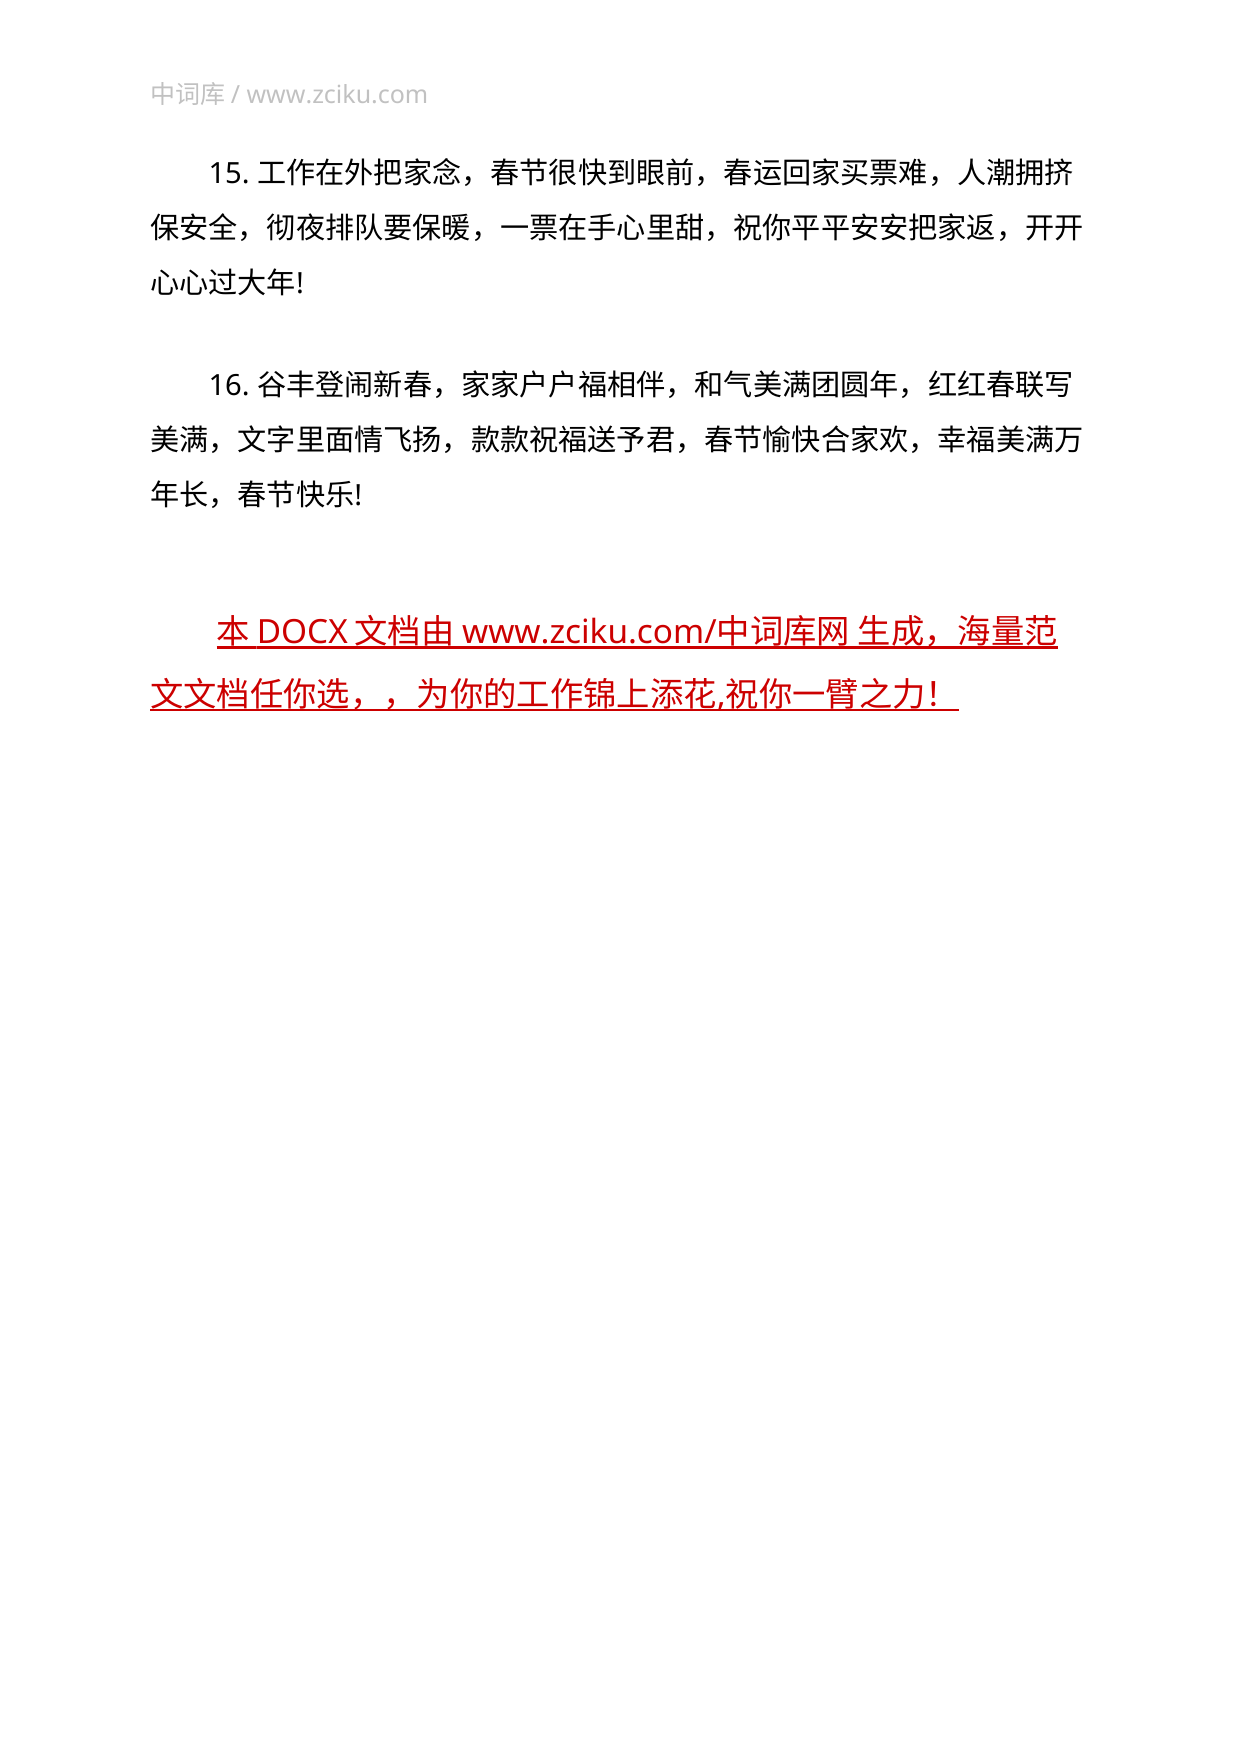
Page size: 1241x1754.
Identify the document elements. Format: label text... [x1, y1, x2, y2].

text 16. 谷丰登闹新春，家家户户福相伴，和气美满团圆年，红红春联写美满，文字里面情飞扬，款款祝福送予君，春节愉快合家欢，幸福美满万年长，春节快乐! [150, 362, 1090, 514]
text 15. 工作在外把家念，春节很快到眼前，春运回家买票难，人潮拥挤保安全，彻夜排队要保暖，一票在手心里甜，祝你平平安安把家返，开开心心过大年! [150, 150, 1090, 302]
text 本DOCX文档由 www.zciku.com/中词库网 生成，海量范文文档任你选，，为你的工作锦上添花,祝你一臂之力！ [150, 605, 1090, 716]
